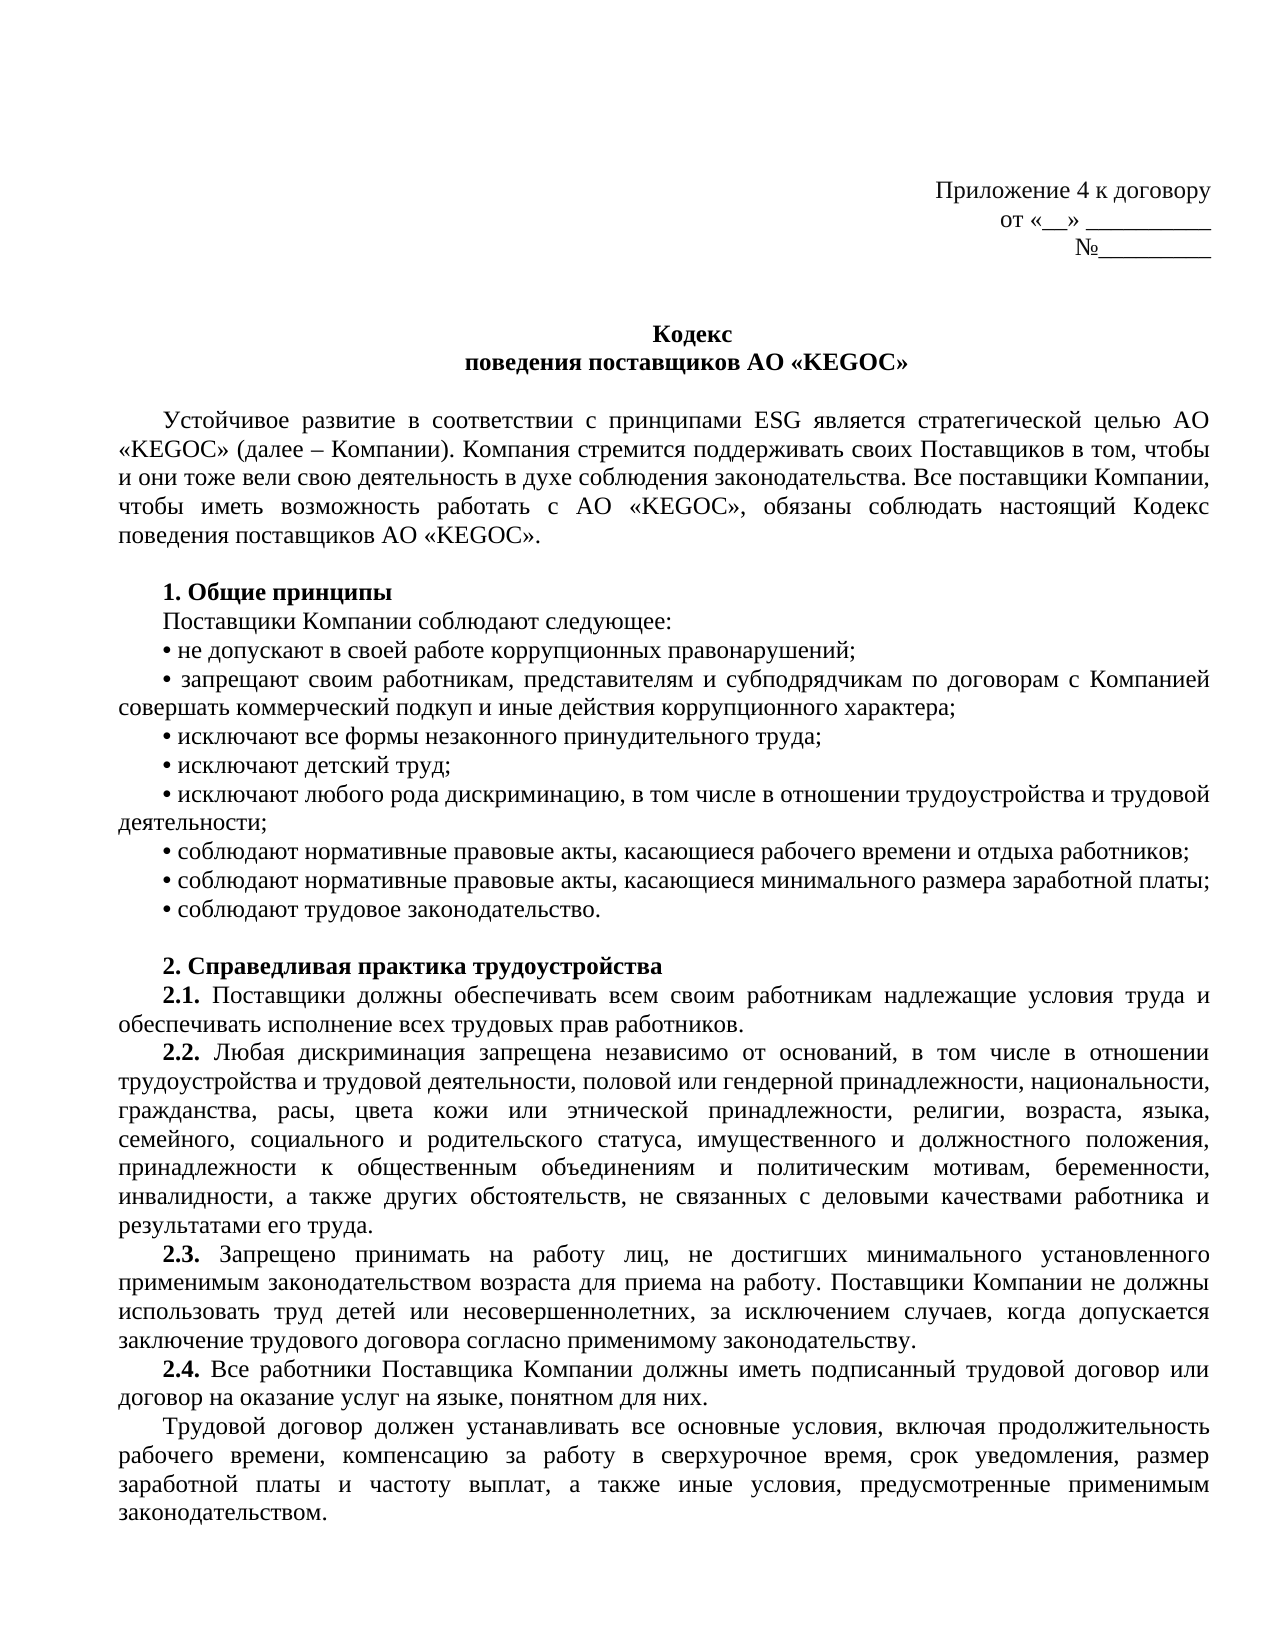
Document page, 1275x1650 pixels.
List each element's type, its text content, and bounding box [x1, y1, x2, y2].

text Приложение 4 к договору [118, 175, 1211, 204]
text Кодекс [118, 319, 1211, 347]
text Трудовой договор должен устанавливать все основные условия, включая продолжительность рабочего времени, компенсацию за работу в сверхурочное время, срок уведомления, размер заработной платы и частоту выплат, а также иные условия, предусмотренные применимым законодательством. [118, 1411, 1211, 1526]
text 2.4. Все работники Поставщика Компании должны иметь подписанный трудовой договор или договор на оказание услуг на языке, понятном для них. [118, 1354, 1211, 1411]
text • соблюдают нормативные правовые акты, касающиеся минимального размера заработной платы; [118, 865, 1211, 894]
text • исключают все формы незаконного принудительного труда; [118, 721, 1211, 750]
text • соблюдают нормативные правовые акты, касающиеся рабочего времени и отдыха работников; [118, 836, 1211, 865]
text 2.2. Любая дискриминация запрещена независимо от оснований, в том числе в отношении трудоустройства и трудовой деятельности, половой или гендерной принадлежности, национальности, гражданства, расы, цвета кожи или этнической принадлежности, религии, возраста, языка, семейного, социального и родительского статуса, имущественного и должностного положения, принадлежности к общественным объединениям и политическим мотивам, беременности, инвалидности, а также других обстоятельств, не связанных с деловыми качествами работника и результатами его труда. [118, 1037, 1211, 1239]
text 2. Справедливая практика трудоустройства [118, 951, 1211, 980]
text от «__» __________ [118, 204, 1211, 232]
text • исключают детский труд; [118, 750, 1211, 779]
text 2.3. Запрещено принимать на работу лиц, не достигших минимального установленного применимым законодательством возраста для приема на работу. Поставщики Компании не должны использовать труд детей или несовершеннолетних, за исключением случаев, когда допускается заключение трудового договора согласно применимому законодательству. [118, 1239, 1211, 1354]
text Устойчивое развитие в соответствии с принципами ESG является стратегической целью АО «KEGOC» (далее – Компании). Компания стремится поддерживать своих Поставщиков в том, чтобы и они тоже вели свою деятельность в духе соблюдения законодательства. Все поставщики Компании, чтобы иметь возможность работать с АО «KEGOC», обязаны соблюдать настоящий Кодекс поведения поставщиков АО «KEGOC». [118, 405, 1211, 549]
text • запрещают своим работникам, представителям и субподрядчикам по договорам с Компанией совершать коммерческий подкуп и иные действия коррупционного характера; [118, 664, 1211, 721]
text • исключают любого рода дискриминацию, в том числе в отношении трудоустройства и трудовой деятельности; [118, 779, 1211, 836]
text №_________ [118, 232, 1211, 261]
text 2.1. Поставщики должны обеспечивать всем своим работникам надлежащие условия труда и обеспечивать исполнение всех трудовых прав работников. [118, 980, 1211, 1037]
text 1. Общие принципы [118, 577, 1211, 606]
text Поставщики Компании соблюдают следующее: [118, 606, 1211, 635]
text • не допускают в своей работе коррупционных правонарушений; [118, 635, 1211, 664]
text • соблюдают трудовое законодательство. [118, 894, 1211, 922]
text поведения поставщиков АО «KEGOC» [118, 347, 1211, 376]
